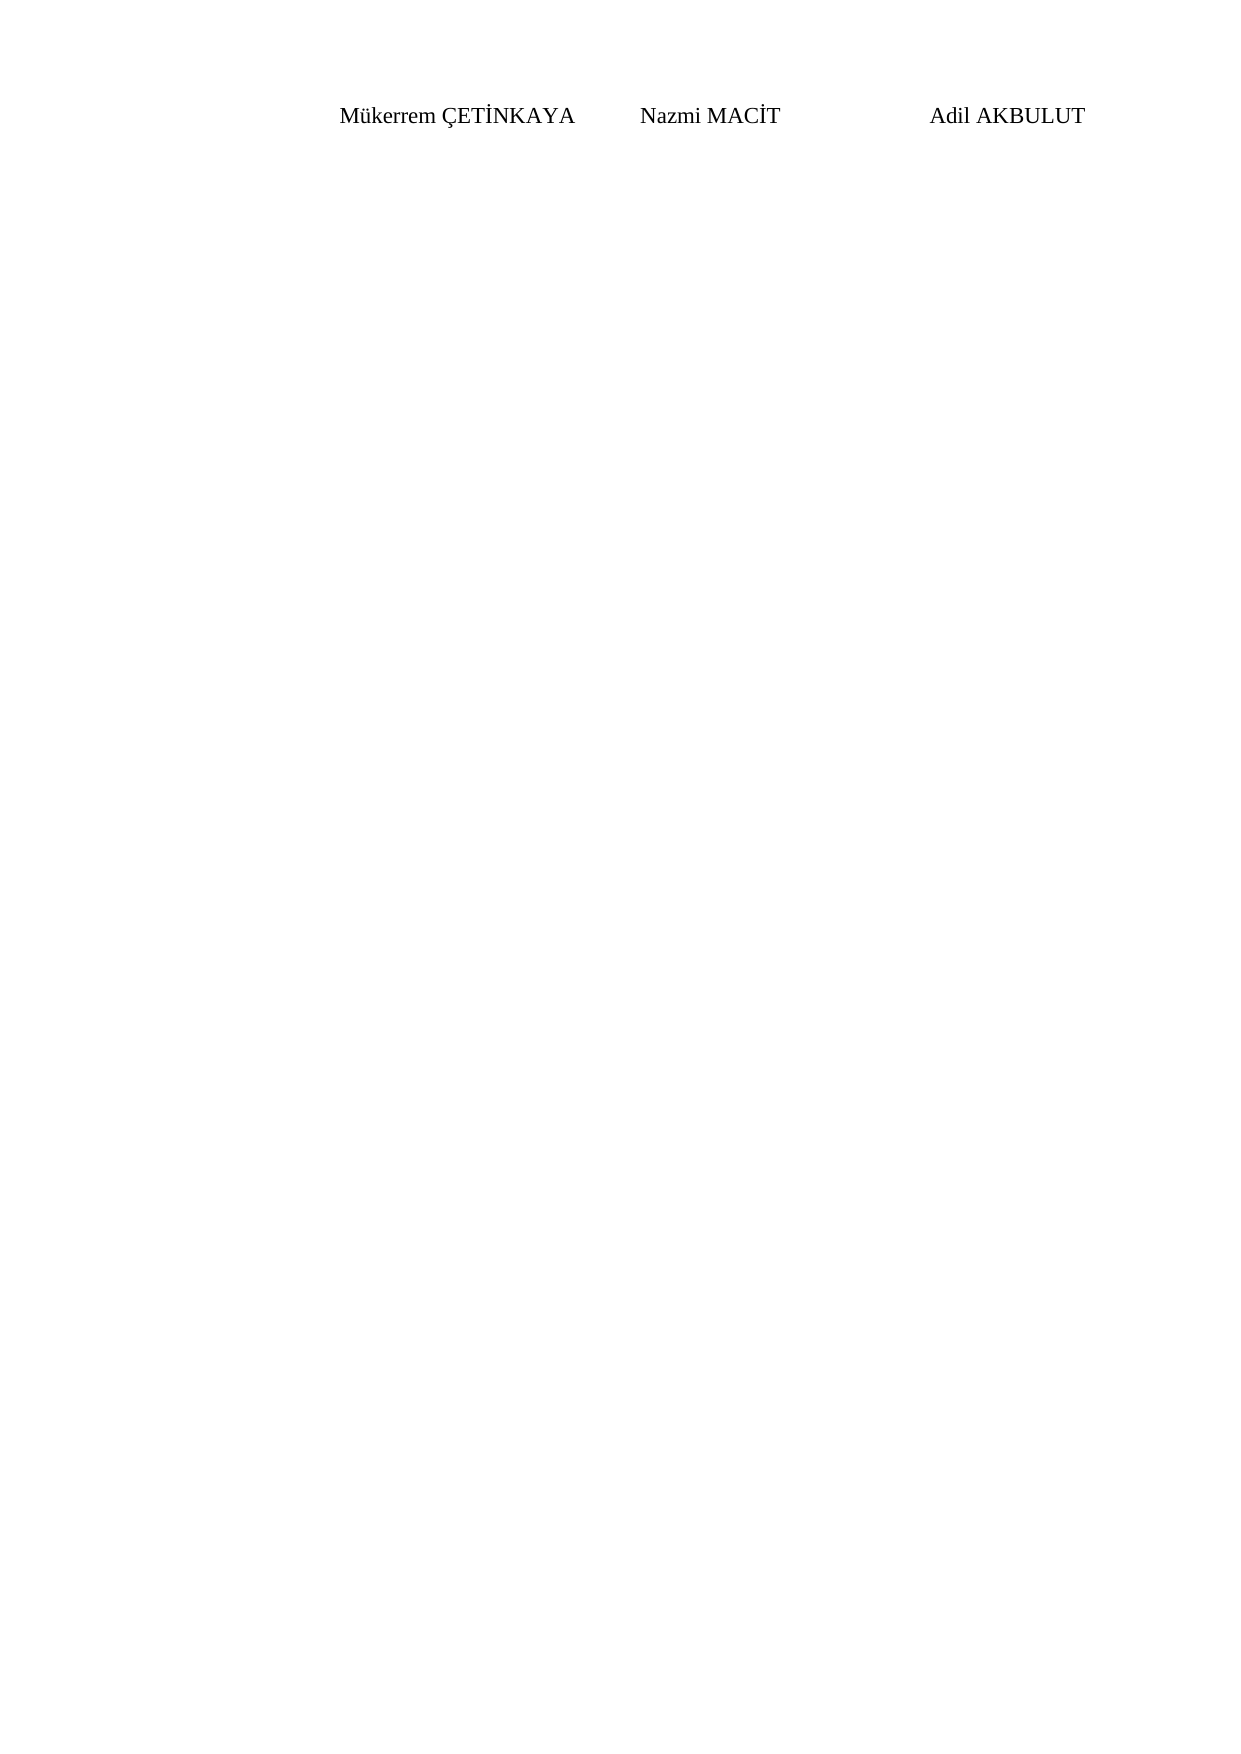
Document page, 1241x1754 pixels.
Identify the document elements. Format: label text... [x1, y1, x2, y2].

text Mükerrem ÇETİNKAYA Nazmi MACİT Adil AKBULUT [339, 103, 1181, 129]
